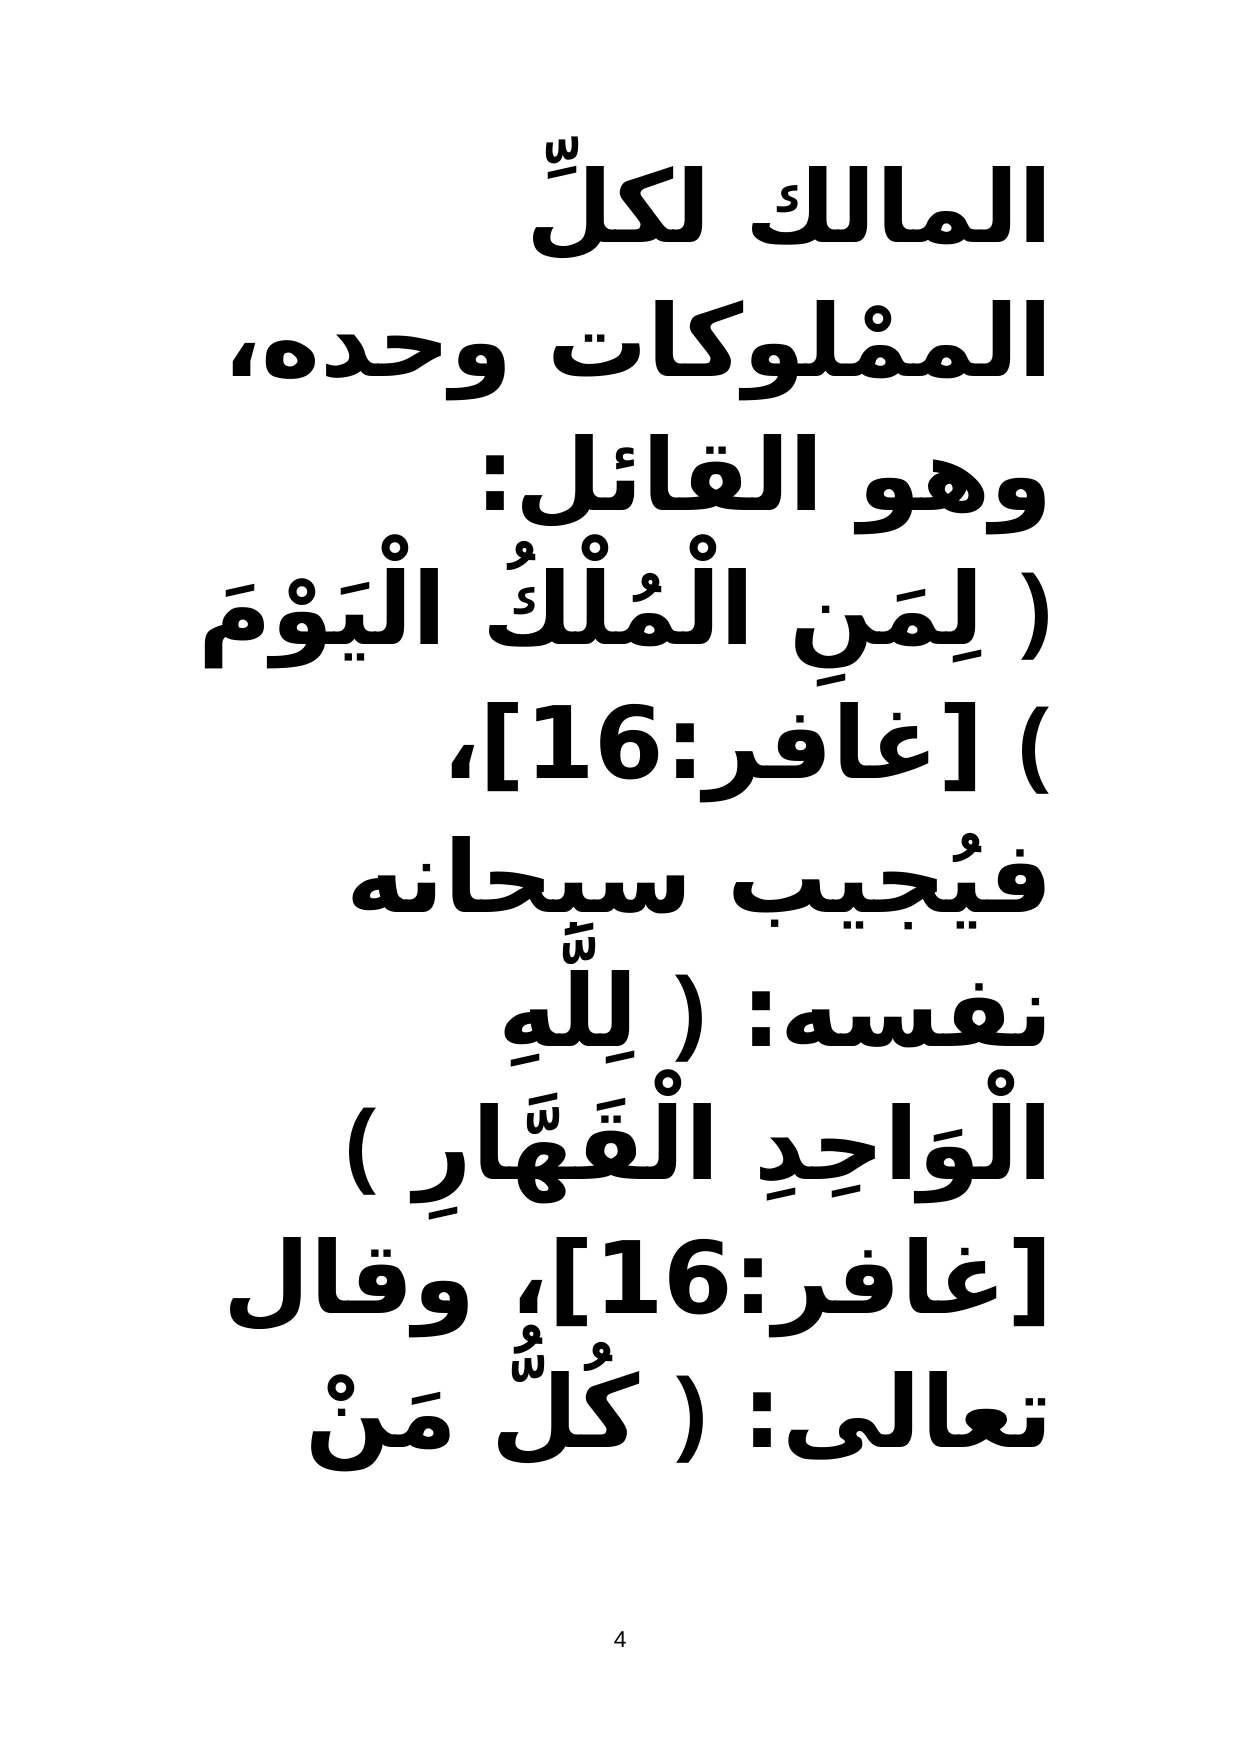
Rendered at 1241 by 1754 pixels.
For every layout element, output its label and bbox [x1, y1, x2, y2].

text [187, 150, 1053, 1471]
